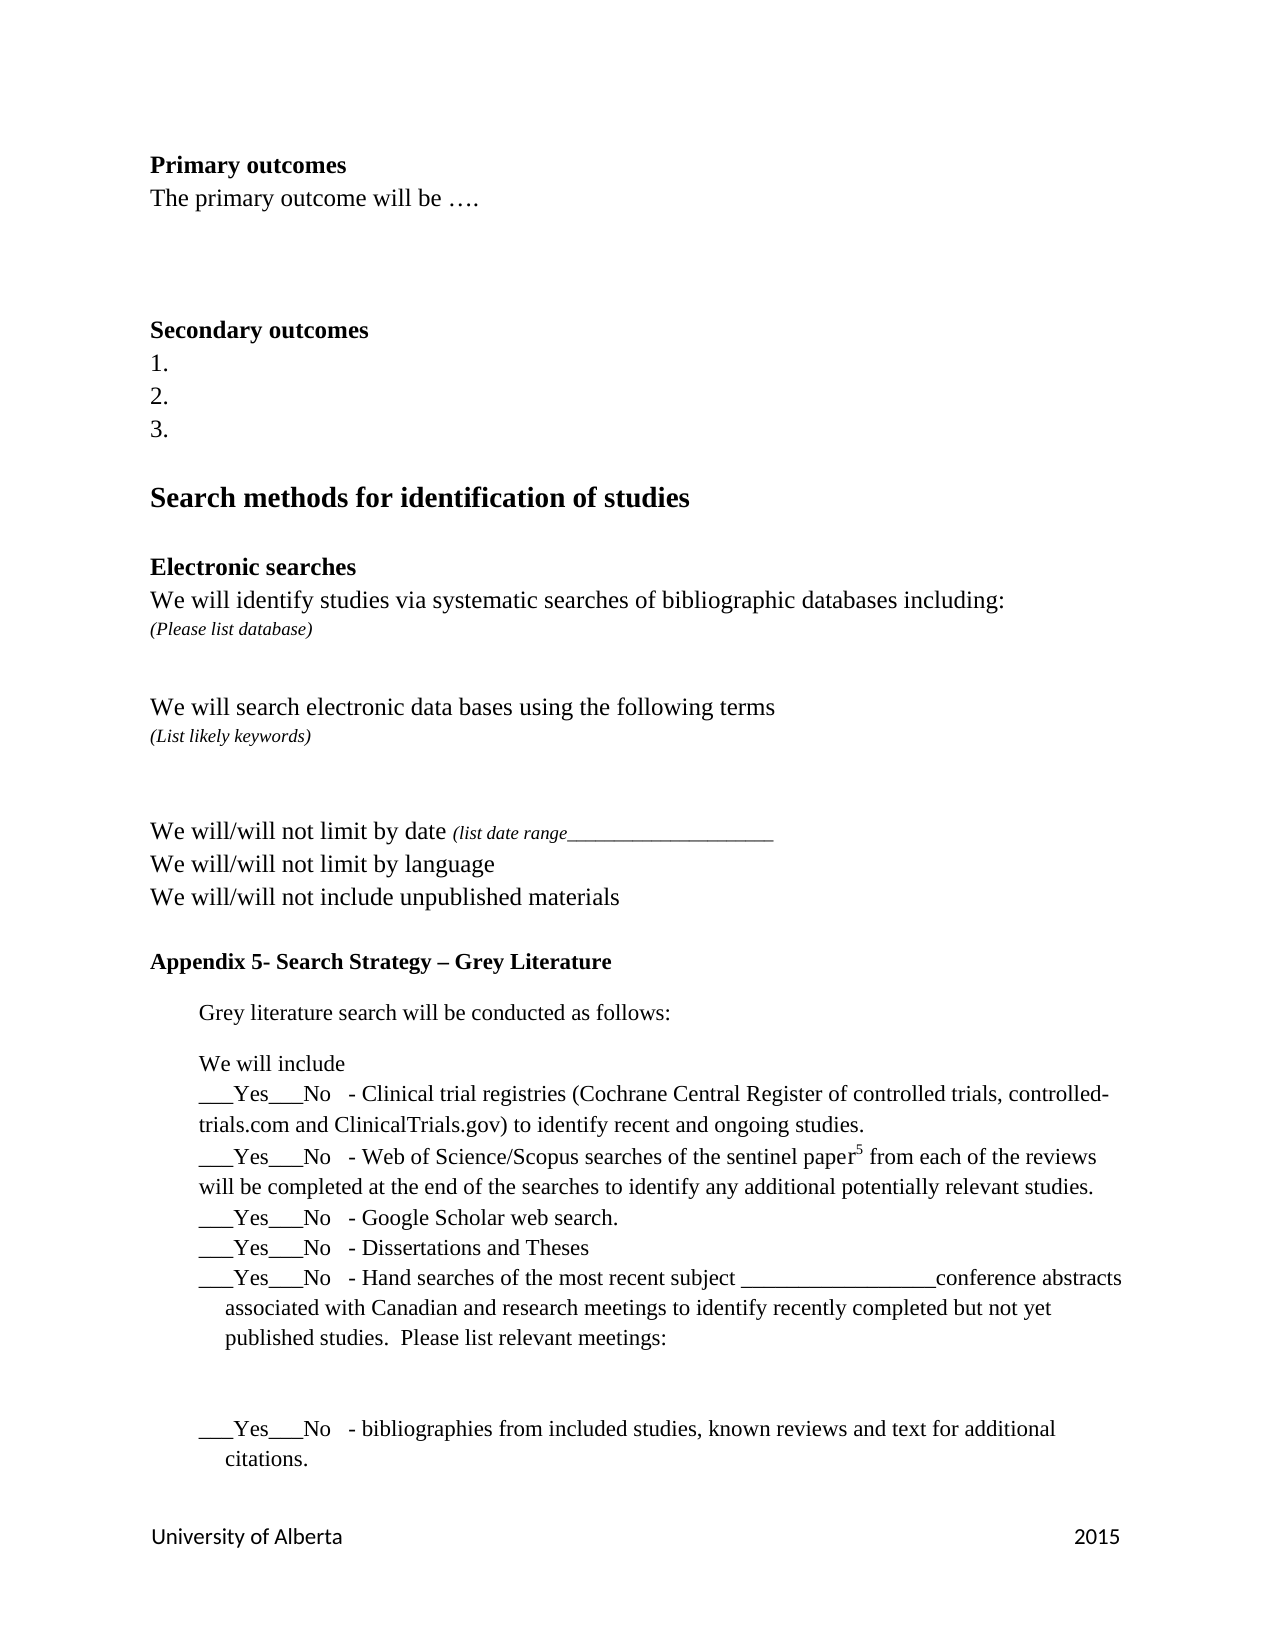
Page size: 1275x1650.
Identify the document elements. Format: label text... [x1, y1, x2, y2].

text ___Yes___No - Web of Science/Scopus searches of the sentinel paper5 from each of the reviews will be completed at the end of the searches to identify any additional potentially relevant studies. [199, 1141, 1125, 1200]
text We will/will not limit by language [150, 849, 1125, 878]
text We will include ___Yes___No - Clinical trial registries (Cochrane Central Register of controlled trials, controlled-trials.com and ClinicalTrials.gov) to identify recent and ongoing studies. [199, 1050, 1125, 1137]
text ___Yes___No - Hand searches of the most recent subject _________________conference abstracts associated with Canadian and research meetings to identify recently completed but not yet published studies. Please list relevant meetings: [199, 1264, 1125, 1351]
text ___Yes___No - bibliographies from included studies, known reviews and text for additional citations. [199, 1415, 1125, 1472]
text ___Yes___No - Google Scholar web search. [150, 1204, 1125, 1230]
text We will search electronic data bases using the following terms [150, 692, 1125, 721]
text 2. [150, 381, 1125, 410]
text ___Yes___No - Dissertations and Theses [150, 1234, 1125, 1260]
text The primary outcome will be …. [150, 183, 1125, 212]
text We will identify studies via systematic searches of bibliographic databases including: [150, 585, 1125, 613]
text Search methods for identification of studies [150, 480, 1125, 514]
text Secondary outcomes [150, 315, 1125, 344]
text Primary outcomes [150, 150, 1125, 179]
text Grey literature search will be conducted as follows: [150, 999, 1125, 1026]
text 1. [150, 348, 1125, 377]
text Electronic searches [150, 552, 1125, 581]
text (List likely keywords) [150, 725, 1125, 747]
text (Please list database) [150, 618, 1125, 639]
text 3. [150, 414, 1125, 443]
text We will/will not limit by date (list date range______________________ [150, 816, 1125, 845]
text We will/will not include unpublished materials [150, 882, 1125, 911]
text Appendix 5- Search Strategy – Grey Literature [150, 948, 1125, 974]
